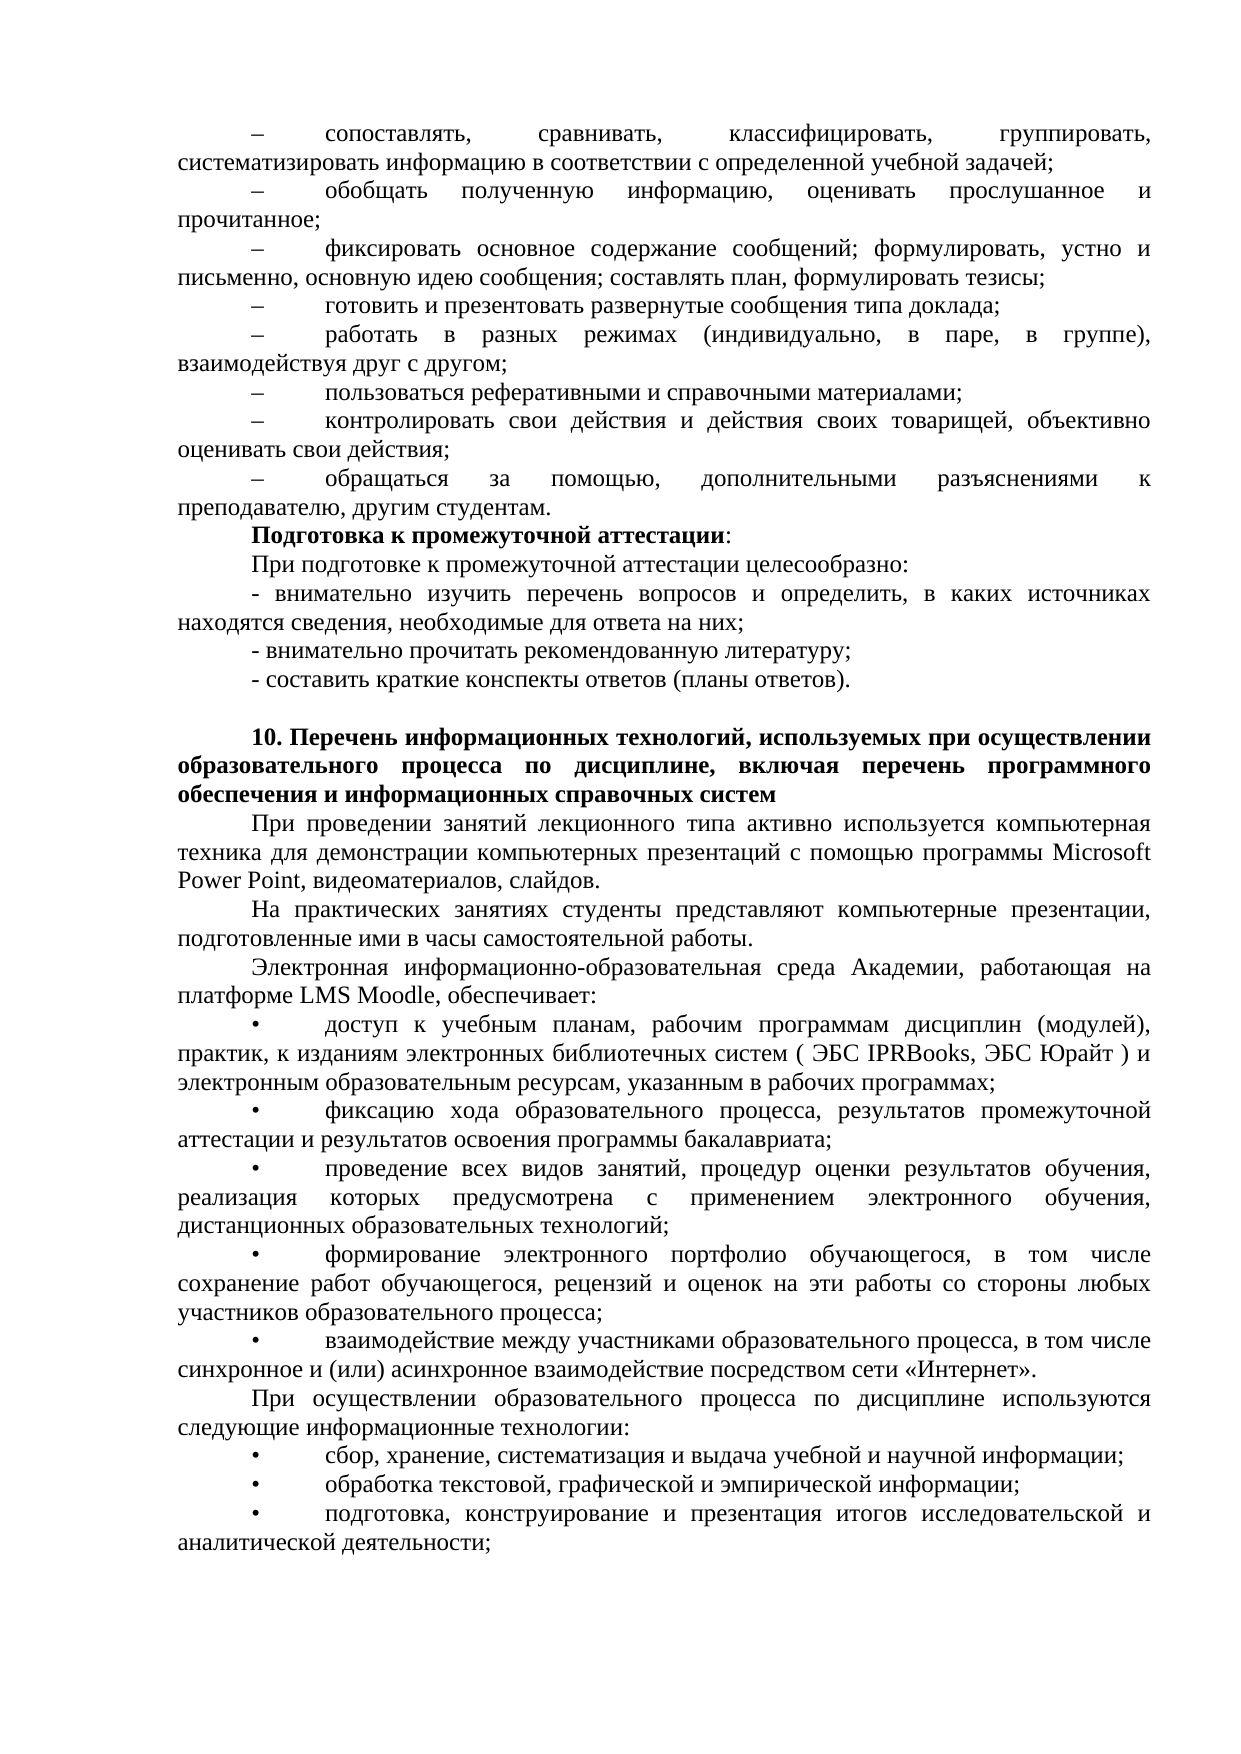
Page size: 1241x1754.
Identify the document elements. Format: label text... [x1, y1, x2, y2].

text На практических занятиях студенты представляют компьютерные презентации, подготовленные ими в часы самостоятельной работы. [177, 894, 1152, 952]
text • проведение всех видов занятий, процедур оценки результатов обучения, реализация которых предусмотрена с применением электронного обучения, дистанционных образовательных технологий; [177, 1153, 1152, 1239]
list обобщать полученную информацию, оценивать прослушанное и прочитанное; [177, 176, 1152, 233]
text • доступ к учебным планам, рабочим программам дисциплин (модулей), практик, к изданиям электронных библиотечных систем ( ЭБС IPRBooks, ЭБС Юрайт ) и электронным образовательным ресурсам, указанным в рабочих программах; [177, 1009, 1152, 1096]
text • фиксацию хода образовательного процесса, результатов промежуточной аттестации и результатов освоения программы бакалавриата; [177, 1096, 1152, 1153]
list фиксировать основное содержание сообщений; формулировать, устно и письменно, основную идею сообщения; составлять план, формулировать тезисы; [177, 233, 1152, 291]
text • взаимодействие между участниками образовательного процесса, в том числе синхронное и (или) асинхронное взаимодействие посредством сети «Интернет». [177, 1326, 1152, 1383]
list пользоваться реферативными и справочными материалами; [177, 377, 1152, 406]
text При проведении занятий лекционного типа активно используется компьютерная техника для демонстрации компьютерных презентаций с помощью программы Microsoft Power Point, видеоматериалов, слайдов. [177, 808, 1152, 894]
list готовить и презентовать развернутые сообщения типа доклада; [177, 291, 1152, 319]
text - внимательно прочитать рекомендованную литературу; [177, 636, 1152, 664]
text Подготовка к промежуточной аттестации: [177, 521, 1152, 549]
text - составить краткие конспекты ответов (планы ответов). [177, 664, 1152, 693]
list контролировать свои действия и действия своих товарищей, объективно оценивать свои действия; [177, 406, 1152, 463]
list сопоставлять, сравнивать, классифицировать, группировать, систематизировать информацию в соответствии с определенной учебной задачей; [177, 118, 1152, 176]
text • формирование электронного портфолио обучающегося, в том числе сохранение работ обучающегося, рецензий и оценок на эти работы со стороны любых участников образовательного процесса; [177, 1239, 1152, 1326]
text 10. Перечень информационных технологий, используемых при осуществлении образовательного процесса по дисциплине, включая перечень программного обеспечения и информационных справочных систем [177, 722, 1152, 808]
text • обработка текстовой, графической и эмпирической информации; [177, 1469, 1152, 1498]
text - внимательно изучить перечень вопросов и определить, в каких источниках находятся сведения, необходимые для ответа на них; [177, 578, 1152, 636]
text При осуществлении образовательного процесса по дисциплине используются следующие информационные технологии: [177, 1383, 1152, 1441]
list обращаться за помощью, дополнительными разъяснениями к преподавателю, другим студентам. [177, 463, 1152, 521]
text • сбор, хранение, систематизация и выдача учебной и научной информации; [177, 1441, 1152, 1469]
text Электронная информационно-образовательная среда Академии, работающая на платформе LMS Moodle, обеспечивает: [177, 952, 1152, 1009]
list работать в разных режимах (индивидуально, в паре, в группе), взаимодействуя друг с другом; [177, 319, 1152, 377]
text При подготовке к промежуточной аттестации целесообразно: [177, 549, 1152, 578]
text • подготовка, конструирование и презентация итогов исследовательской и аналитической деятельности; [177, 1498, 1152, 1556]
